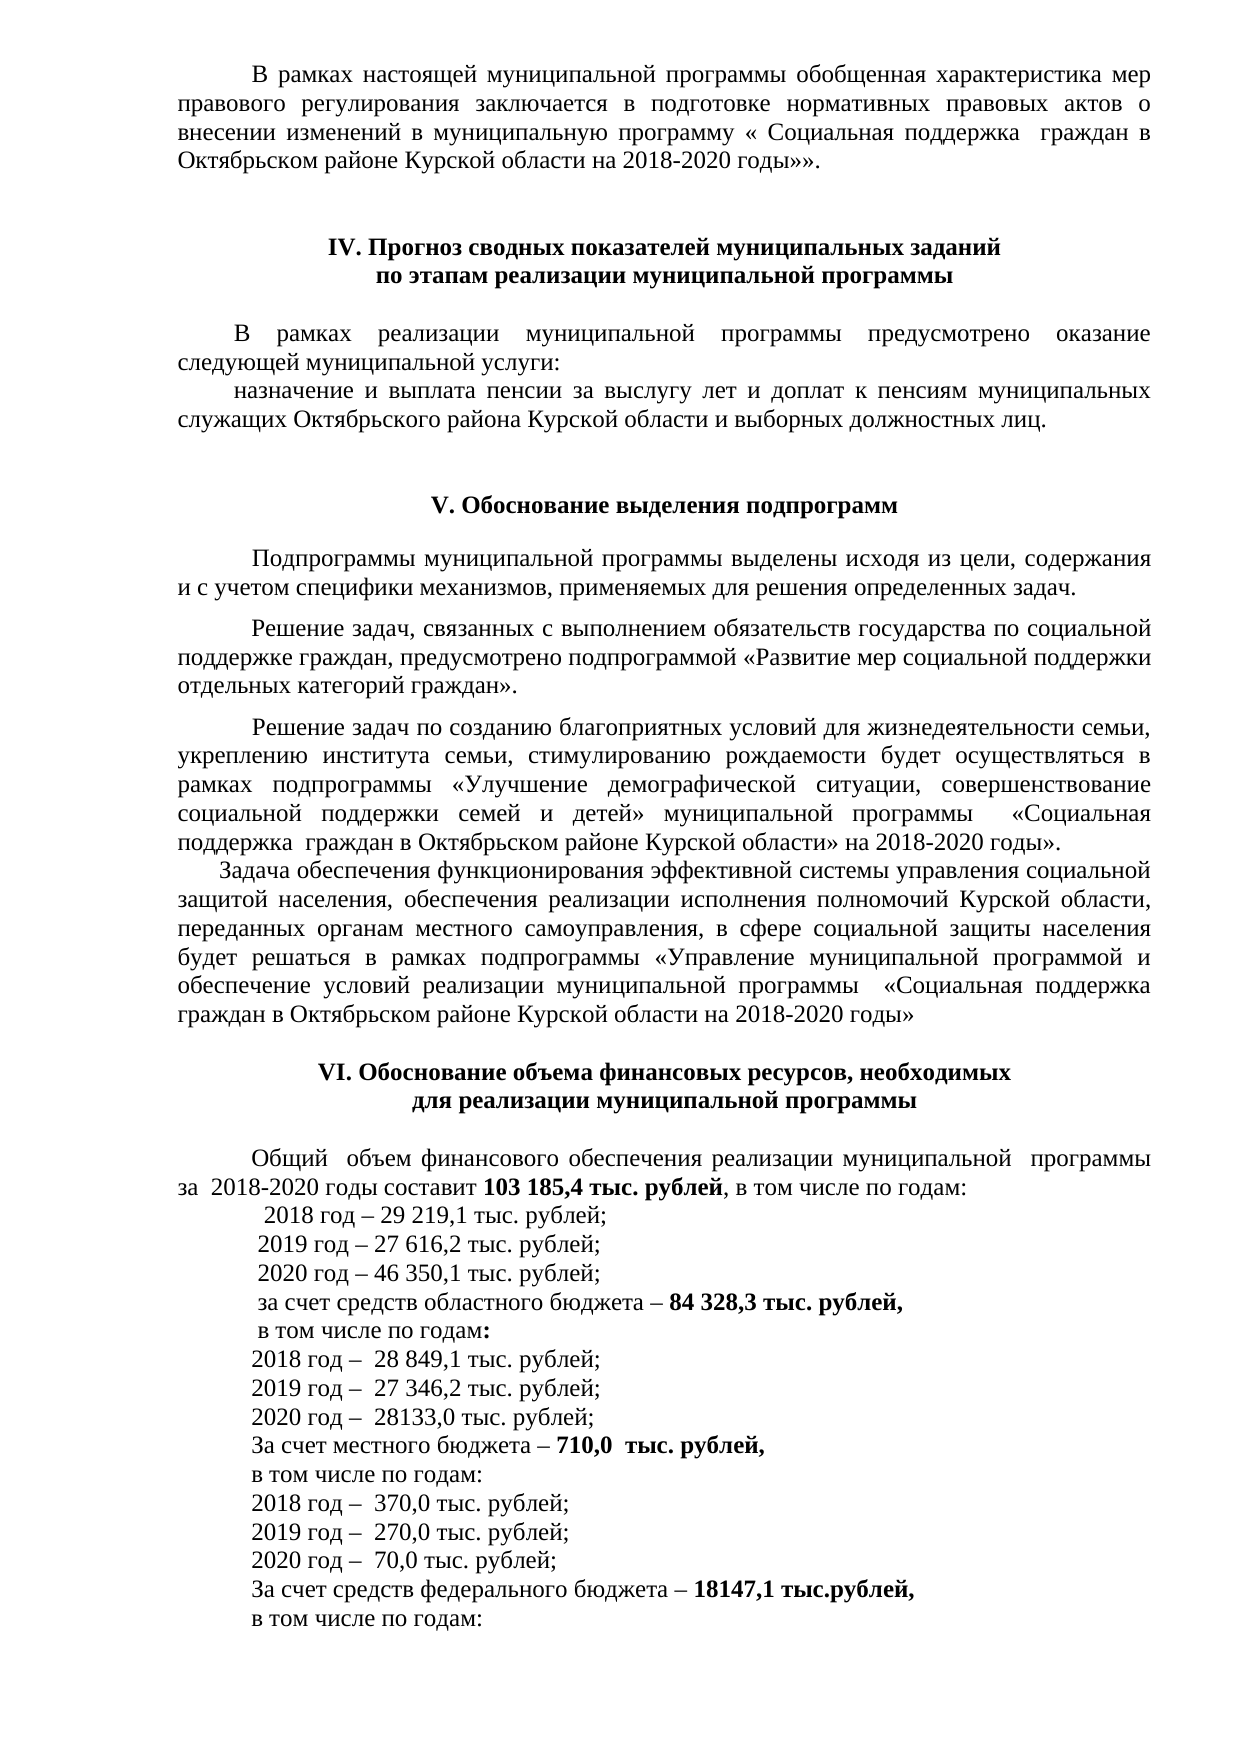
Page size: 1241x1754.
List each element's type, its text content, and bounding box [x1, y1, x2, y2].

text В рамках реализации муниципальной программы предусмотрено оказание следующей муниципальной услуги: [177, 318, 1152, 375]
text 2018 год – 370,0 тыс. рублей; [177, 1488, 1152, 1517]
text 2020 год – 70,0 тыс. рублей; [177, 1546, 1152, 1574]
text Решение задач, связанных с выполнением обязательств государства по социальной поддержке граждан, предусмотрено подпрограммой «Развитие мер социальной поддержки отдельных категорий граждан». [177, 613, 1152, 699]
text 2019 год – 27 616,2 тыс. рублей; [177, 1229, 1152, 1258]
text в том числе по годам: [177, 1459, 1152, 1488]
text IV. Прогноз сводных показателей муниципальных заданий [177, 232, 1152, 260]
text V. Обоснование выделения подпрограмм [177, 490, 1152, 519]
text В рамках настоящей муниципальной программы обобщенная характеристика мер правового регулирования заключается в подготовке нормативных правовых актов о внесении изменений в муниципальную программу « Социальная поддержка граждан в Октябрьском районе Курской области на 2018-2020 годы»». [177, 59, 1152, 174]
text в том числе по годам: [177, 1316, 1161, 1344]
text 2018 год – 29 219,1 тыс. рублей; [177, 1201, 1152, 1229]
text для реализации муниципальной программы [177, 1086, 1152, 1114]
text За счет средств федерального бюджета – 18147,1 тыс.рублей, [177, 1574, 1152, 1603]
text 2020 год – 46 350,1 тыс. рублей; [177, 1258, 1152, 1287]
text 2019 год – 27 346,2 тыс. рублей; [177, 1373, 1161, 1402]
text Общий объем финансового обеспечения реализации муниципальной программы за 2018-2020 годы составит 103 185,4 тыс. рублей, в том числе по годам: [177, 1143, 1152, 1201]
text по этапам реализации муниципальной программы [177, 260, 1152, 289]
text VI. Обоснование объема финансовых ресурсов, необходимых [177, 1057, 1152, 1086]
text 2018 год – 28 849,1 тыс. рублей; [177, 1344, 1161, 1373]
text в том числе по годам: [177, 1603, 1152, 1632]
text за счет средств областного бюджета – 84 328,3 тыс. рублей, [177, 1287, 1152, 1316]
text назначение и выплата пенсии за выслугу лет и доплат к пенсиям муниципальных служащих Октябрьского района Курской области и выборных должностных лиц. [177, 375, 1152, 433]
text Подпрограммы муниципальной программы выделены исходя из цели, содержания и с учетом специфики механизмов, применяемых для решения определенных задач. [177, 543, 1152, 601]
text Задача обеспечения функционирования эффективной системы управления социальной защитой населения, обеспечения реализации исполнения полномочий Курской области, переданных органам местного самоуправления, в сфере социальной защиты населения будет решаться в рамках подпрограммы «Управление муниципальной программой и обеспечение условий реализации муниципальной программы «Социальная поддержка граждан в Октябрьском районе Курской области на 2018-2020 годы» [177, 856, 1152, 1028]
text Решение задач по созданию благоприятных условий для жизнедеятельности семьи, укреплению института семьи, стимулированию рождаемости будет осуществляться в рамках подпрограммы «Улучшение демографической ситуации, совершенствование социальной поддержки семей и детей» муниципальной программы «Социальная поддержка граждан в Октябрьском районе Курской области» на 2018-2020 годы». [177, 712, 1152, 856]
text 2020 год – 28133,0 тыс. рублей; [177, 1402, 1161, 1431]
text За счет местного бюджета – 710,0 тыс. рублей, [177, 1431, 1152, 1459]
text 2019 год – 270,0 тыс. рублей; [177, 1517, 1152, 1546]
